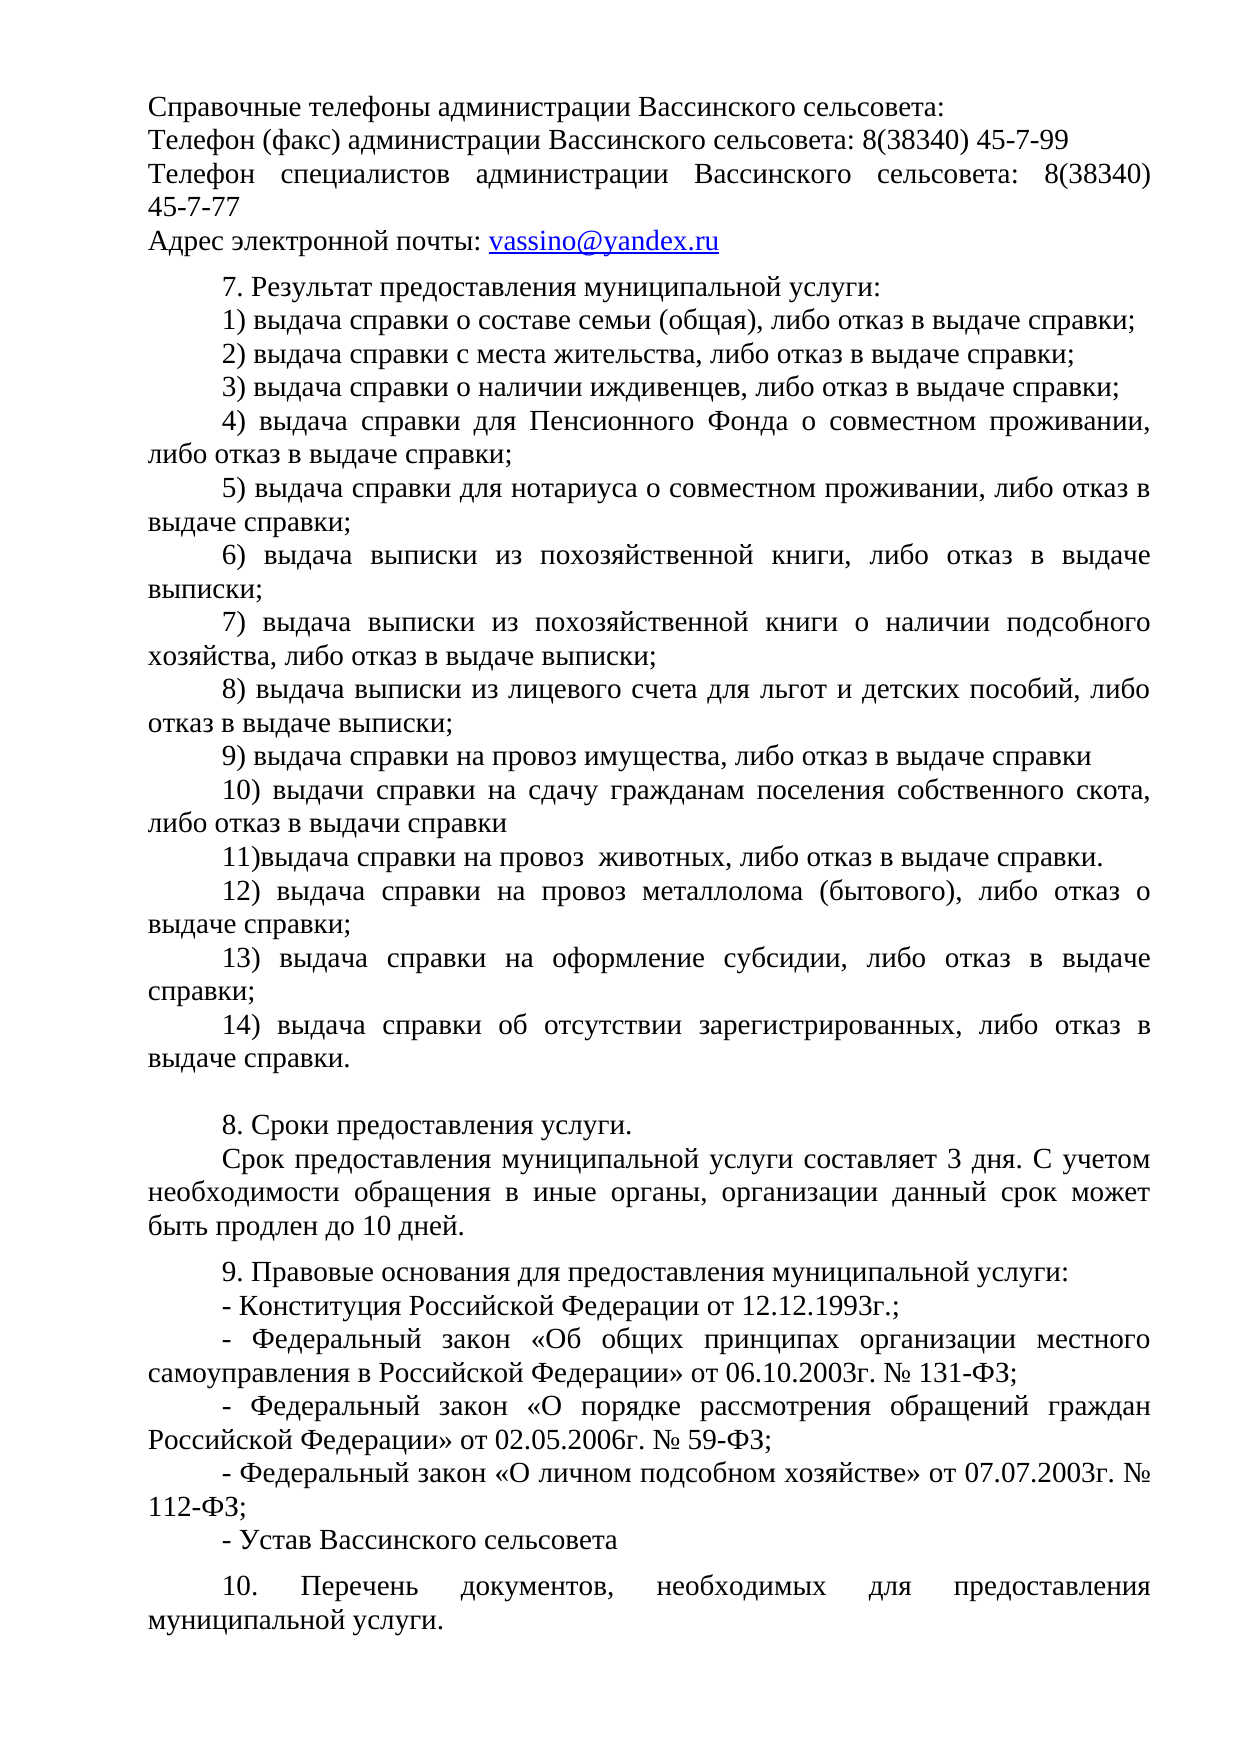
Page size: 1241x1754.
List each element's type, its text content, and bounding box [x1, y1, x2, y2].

text 9) выдача справки на провоз имущества, либо отказ в выдаче справки [148, 738, 1152, 772]
text 5) выдача справки для нотариуса о совместном проживании, либо отказ в выдаче справки; [148, 470, 1152, 537]
text 13) выдача справки на оформление субсидии, либо отказ в выдаче справки; [148, 940, 1152, 1007]
text 8. Сроки предоставления услуги. [148, 1107, 1152, 1141]
text 11)выдача справки на провоз животных, либо отказ в выдаче справки. [148, 839, 1152, 873]
text Адрес электронной почты: vassino@yandex.ru [148, 223, 1152, 256]
text Телефон специалистов администрации Вассинского сельсовета: 8(38340) 45-7-77 [148, 156, 1152, 223]
text 10. Перечень документов, необходимых для предоставления муниципальной услуги. [148, 1568, 1152, 1636]
text 12) выдача справки на провоз металлолома (бытового), либо отказ о выдаче справки; [148, 873, 1152, 940]
text - Конституция Российской Федерации от 12.12.1993г.; [148, 1288, 1152, 1321]
text 8) выдача выписки из лицевого счета для льгот и детских пособий, либо отказ в выдаче выписки; [148, 671, 1152, 738]
text - Федеральный закон «О порядке рассмотрения обращений граждан Российской Федерации» от 02.05.2006г. № 59-ФЗ; [148, 1388, 1152, 1455]
text Справочные телефоны администрации Вассинского сельсовета: [148, 89, 1152, 122]
text 7. Результат предоставления муниципальной услуги: [148, 269, 1152, 302]
text 7) выдача выписки из похозяйственной книги о наличии подсобного хозяйства, либо отказ в выдаче выписки; [148, 604, 1152, 671]
list 9. Правовые основания для предоставления муниципальной услуги: [148, 1254, 1152, 1288]
text - Федеральный закон «О личном подсобном хозяйстве» от 07.07.2003г. № 112-ФЗ; [148, 1455, 1152, 1522]
text 10) выдачи справки на сдачу гражданам поселения собственного скота, либо отказ в выдачи справки [148, 772, 1152, 839]
text - Федеральный закон «Об общих принципах организации местного самоуправления в Российской Федерации» от 06.10.2003г. № 131-ФЗ; [148, 1321, 1152, 1388]
text Телефон (факс) администрации Вассинского сельсовета: 8(38340) 45-7-99 [148, 122, 1152, 156]
text 3) выдача справки о наличии иждивенцев, либо отказ в выдаче справки; [148, 369, 1152, 403]
text 2) выдача справки с места жительства, либо отказ в выдаче справки; [148, 336, 1152, 369]
text 4) выдача справки для Пенсионного Фонда о совместном проживании, либо отказ в выдаче справки; [148, 403, 1152, 470]
text Срок предоставления муниципальной услуги составляет 3 дня. С учетом необходимости обращения в иные органы, организации данный срок может быть продлен до 10 дней. [148, 1141, 1152, 1242]
text 6) выдача выписки из похозяйственной книги, либо отказ в выдаче выписки; [148, 537, 1152, 604]
text 1) выдача справки о составе семьи (общая), либо отказ в выдаче справки; [148, 302, 1152, 336]
text 14) выдача справки об отсутствии зарегистрированных, либо отказ в выдаче справки. [148, 1007, 1152, 1074]
text - Устав Вассинского сельсовета [148, 1522, 1152, 1556]
